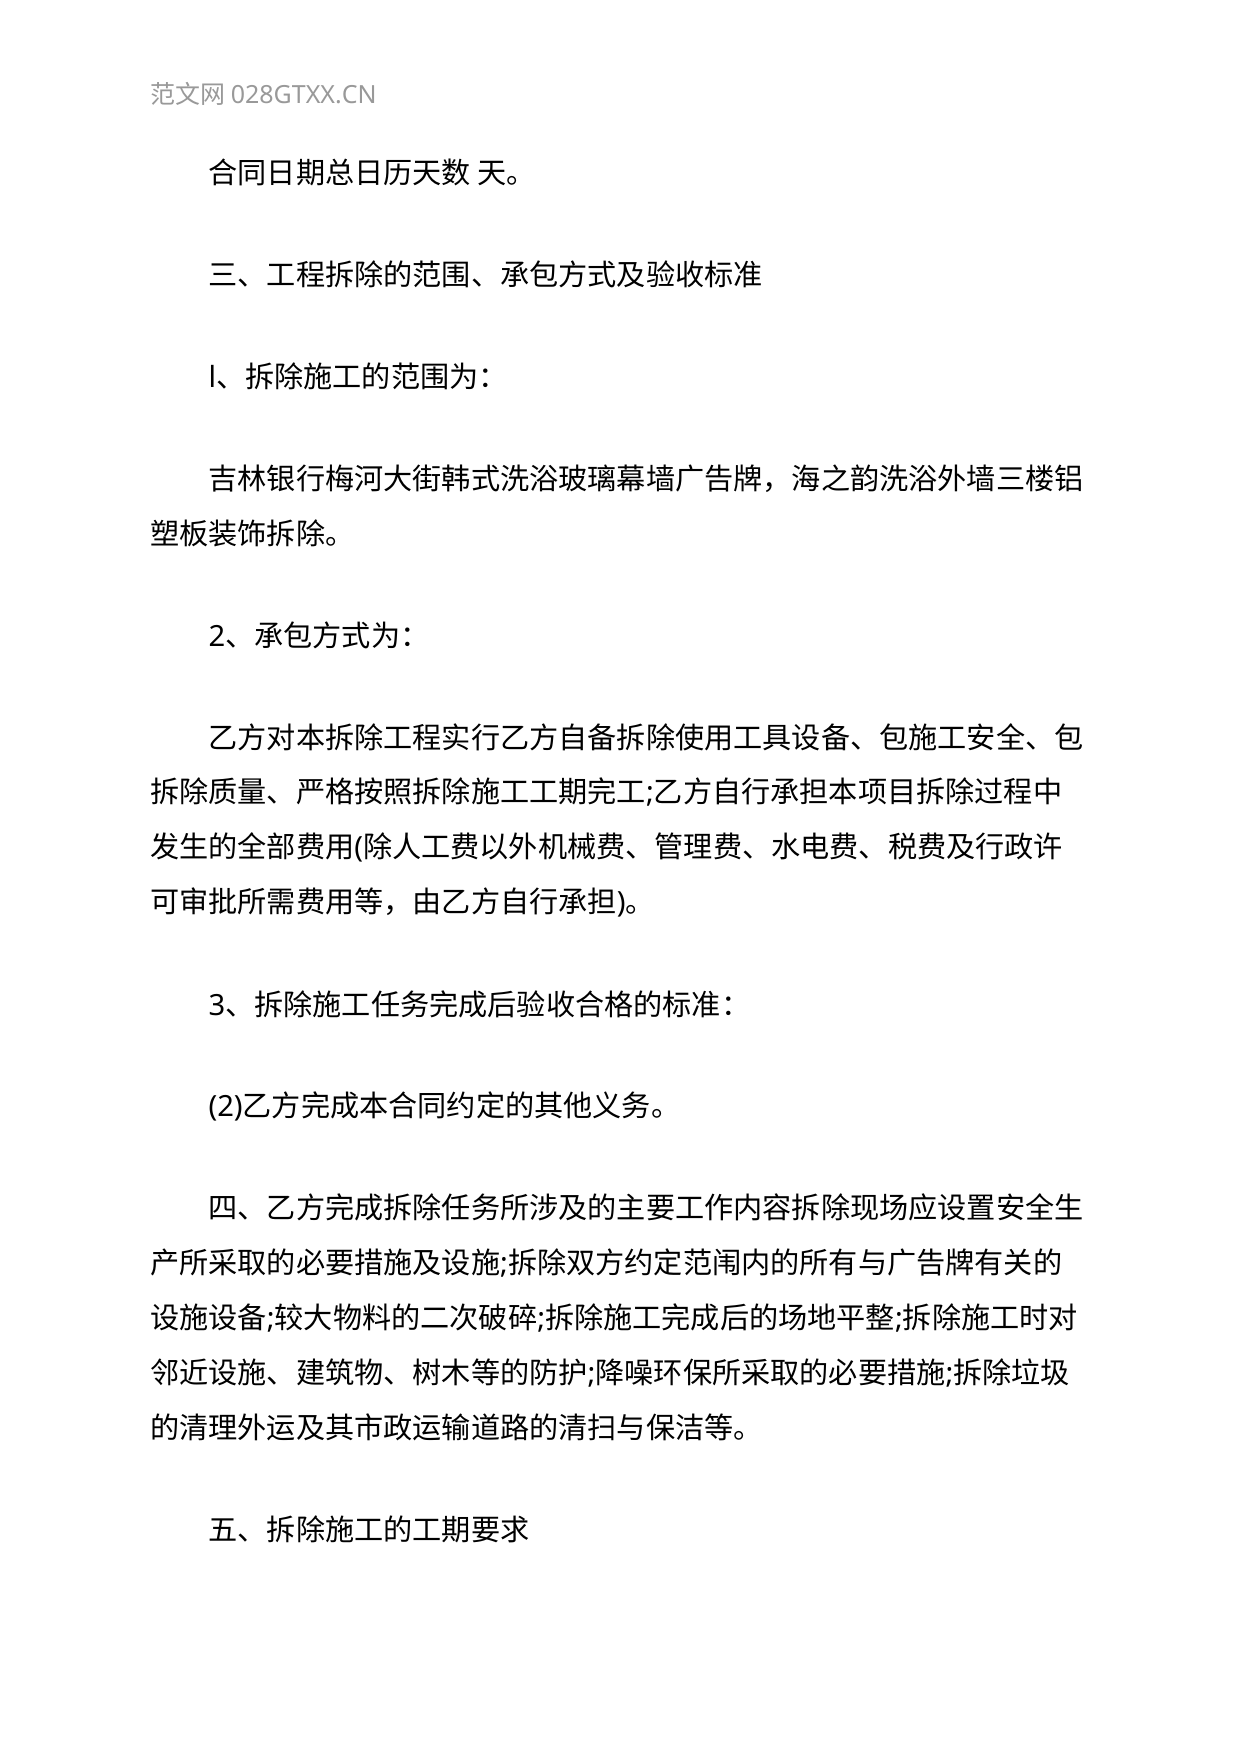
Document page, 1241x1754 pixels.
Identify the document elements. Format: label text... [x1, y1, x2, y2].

text 3、拆除施工任务完成后验收合格的标准： [150, 981, 1090, 1023]
text 吉林银行梅河大街韩式洗浴玻璃幕墙广告牌，海之韵洗浴外墙三楼铝塑板装饰拆除。 [150, 456, 1090, 553]
text l、拆除施工的范围为： [150, 353, 1090, 396]
text 乙方对本拆除工程实行乙方自备拆除使用工具设备、包施工安全、包拆除质量、严格按照拆除施工工期完工;乙方自行承担本项目拆除过程中发生的全部费用(除人工费以外机械费、管理费、水电费、税费及行政许可审批所需费用等，由乙方自行承担)。 [150, 714, 1090, 921]
text 五、拆除施工的工期要求 [150, 1507, 1090, 1549]
text 四、乙方完成拆除任务所涉及的主要工作内容拆除现场应设置安全生产所采取的必要措施及设施;拆除双方约定范闱内的所有与广告牌有关的设施设备;较大物料的二次破碎;拆除施工完成后的场地平整;拆除施工时对邻近设施、建筑物、树木等的防护;降噪环保所采取的必要措施;拆除垃圾的清理外运及其市政运输道路的清扫与保洁等。 [150, 1185, 1090, 1447]
text 三、工程拆除的范围、承包方式及验收标准 [150, 252, 1090, 294]
text 合同日期总日历天数 天。 [150, 150, 1090, 192]
text (2)乙方完成本合同约定的其他义务。 [150, 1083, 1090, 1125]
text 2、承包方式为： [150, 612, 1090, 654]
